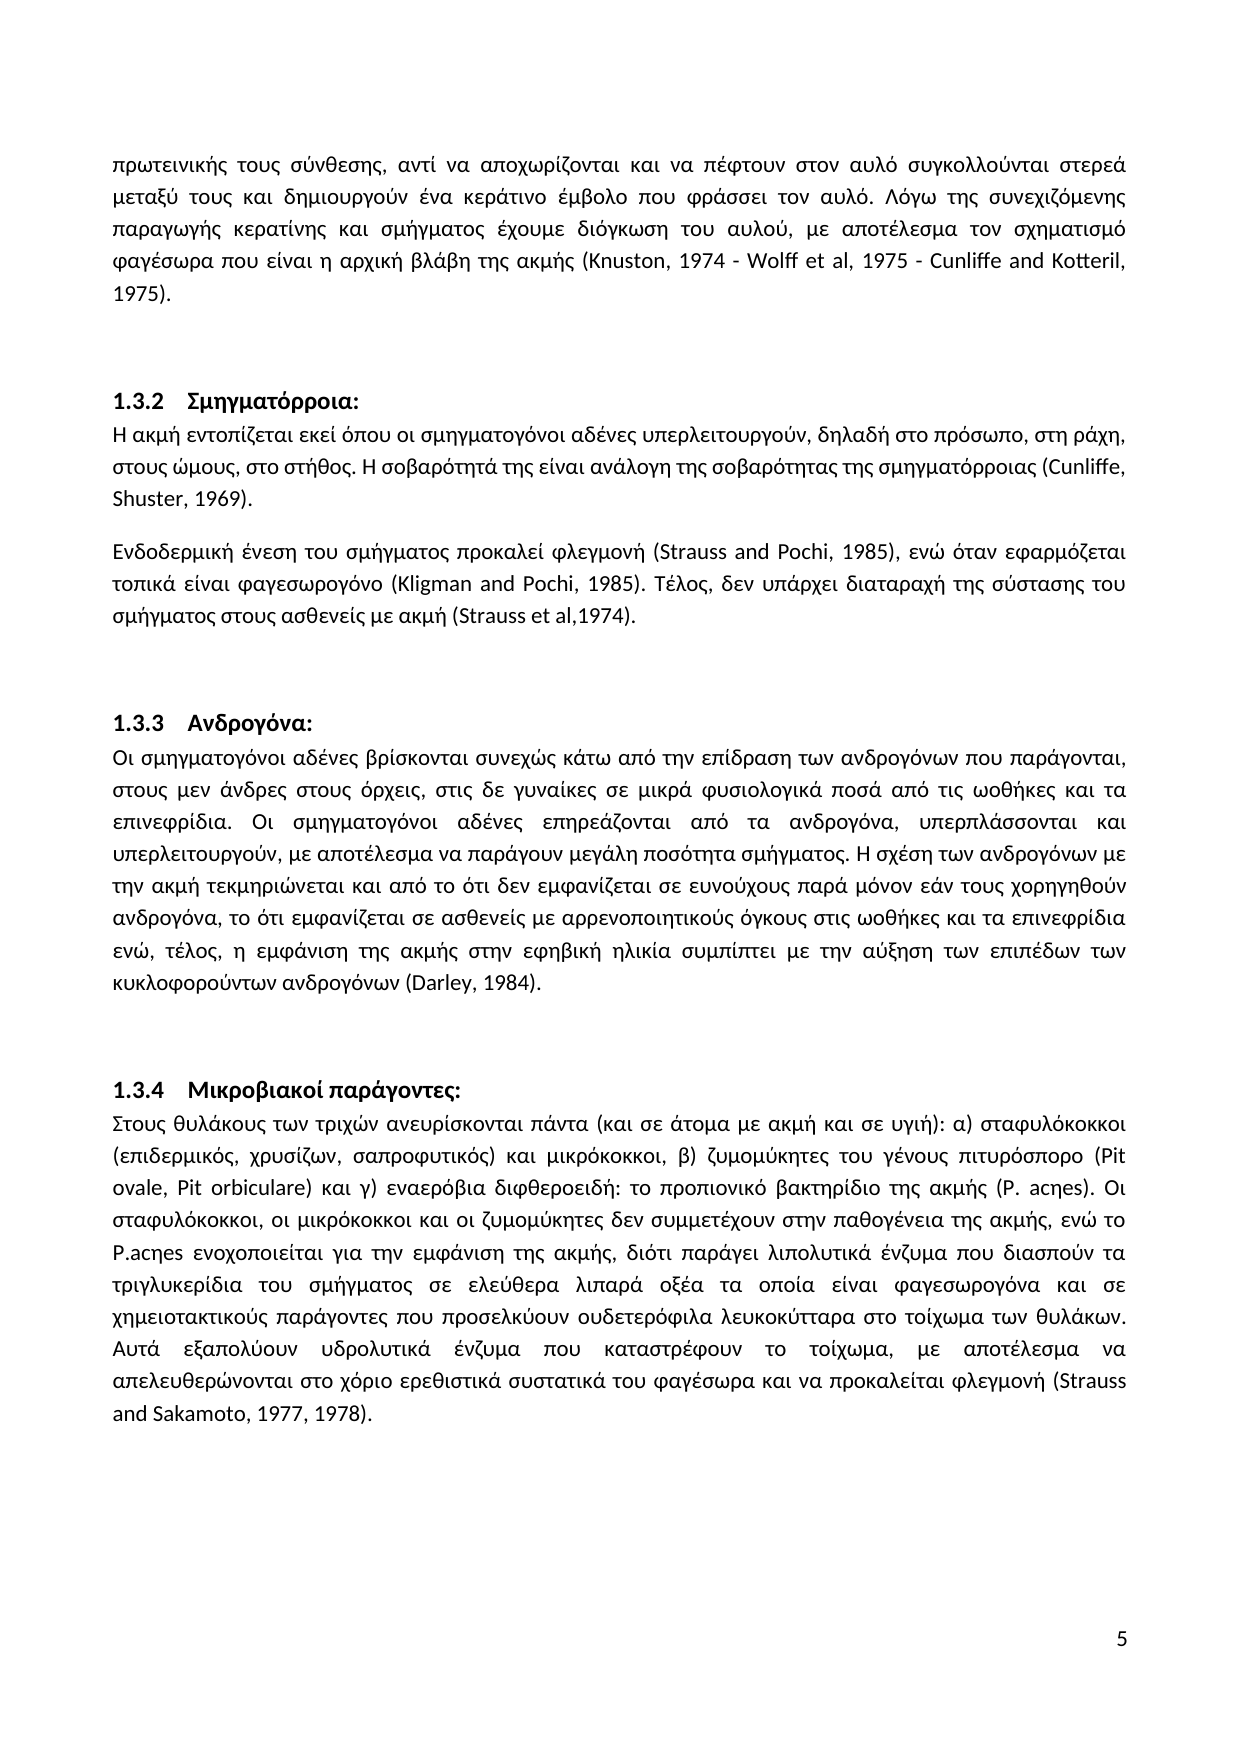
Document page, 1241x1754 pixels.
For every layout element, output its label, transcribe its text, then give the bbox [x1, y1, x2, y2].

text Η ακμή εντοπίζεται εκεί όπου οι σμηγματογόνοι αδένες υπερλειτουργούν, δηλαδή στο πρόσωπο, στη ράχη, στους ώμους, στο στήθος. Η σοβαρότητά της είναι ανάλογη της σοβαρότητας της σμηγματόρροιας (Cunliffe, Shuster, 1969). [112, 420, 1128, 512]
text Σμηγματόρροια: [112, 385, 1128, 415]
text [112, 150, 1128, 307]
text Μικροβιακοί παράγοντες: [112, 1074, 1128, 1104]
text Ενδοδερμική ένεση του σμήγματος προκαλεί φλεγμονή (Strauss and Pochi, 1985), ενώ όταν εφαρμόζεται τοπικά είναι φαγεσωρογόνο (Kligman and Pochi, 1985). Τέλος, δεν υπάρχει διαταραχή της σύστασης του σμήγματος στους ασθενείς με ακμή (Strauss et al,1974). [112, 537, 1128, 629]
text Στους θυλάκους των τριχών ανευρίσκονται πάντα (και σε άτομα με ακμή και σε υγιή): α) σταφυλόκοκκοι (επιδερμικός, χρυσίζων, σαπροφυτικός) και μικρόκοκκοι, β) ζυμομύκητες του γένους πιτυρόσπορο (Pit ovale, Pit orbiculare) και γ) εναερόβια διφθεροειδή: το προπιονικό βακτηρίδιο της ακμής (P. acηes). Οι σταφυλόκοκκοι, οι μικρόκοκκοι και οι ζυμομύκητες δεν συμμετέχουν στην παθογένεια της ακμής, ενώ το P.acηes ενοχοποιείται για την εμφάνιση της ακμής, διότι παράγει λιπολυτικά ένζυμα που διασπούν τα τριγλυκερίδια του σμήγματος σε ελεύθερα λιπαρά οξέα τα οποία είναι φαγεσωρογόνα και σε χημειοτακτικούς παράγοντες που προσελκύουν ουδετερόφιλα λευκοκύτταρα στο τοίχωμα των θυλάκων. Αυτά εξαπολύουν υδρολυτικά ένζυμα που καταστρέφουν το τοίχωμα, με αποτέλεσμα να απελευθερώνονται στο χόριο ερεθιστικά συστατικά του φαγέσωρα και να προκαλείται φλεγμονή (Strauss and Sakamoto, 1977, 1978). [112, 1109, 1128, 1427]
text Ανδρογόνα: [112, 708, 1128, 738]
text Οι σμηγματογόνοι αδένες βρίσκονται συνεχώς κάτω από την επίδραση των ανδρογόνων που παράγονται, στους μεν άνδρες στους όρχεις, στις δε γυναίκες σε μικρά φυσιολογικά ποσά από τις ωοθήκες και τα επινεφρίδια. Οι σμηγματογόνοι αδένες επηρεάζονται από τα ανδρογόνα, υπερπλάσσονται και υπερλειτουργούν, με αποτέλεσμα να παράγουν μεγάλη ποσότητα σμήγματος. Η σχέση των ανδρογόνων με την ακμή τεκμηριώνεται και από το ότι δεν εμφανίζεται σε ευνούχους παρά μόνον εάν τους χορηγηθούν ανδρογόνα, το ότι εμφανίζεται σε ασθενείς με αρρενοποιητικούς όγκους στις ωοθήκες και τα επινεφρίδια ενώ, τέλος, η εμφάνιση της ακμής στην εφηβική ηλικία συμπίπτει με την αύξηση των επιπέδων των κυκλοφορούντων ανδρογόνων (Darley, 1984). [112, 743, 1128, 996]
